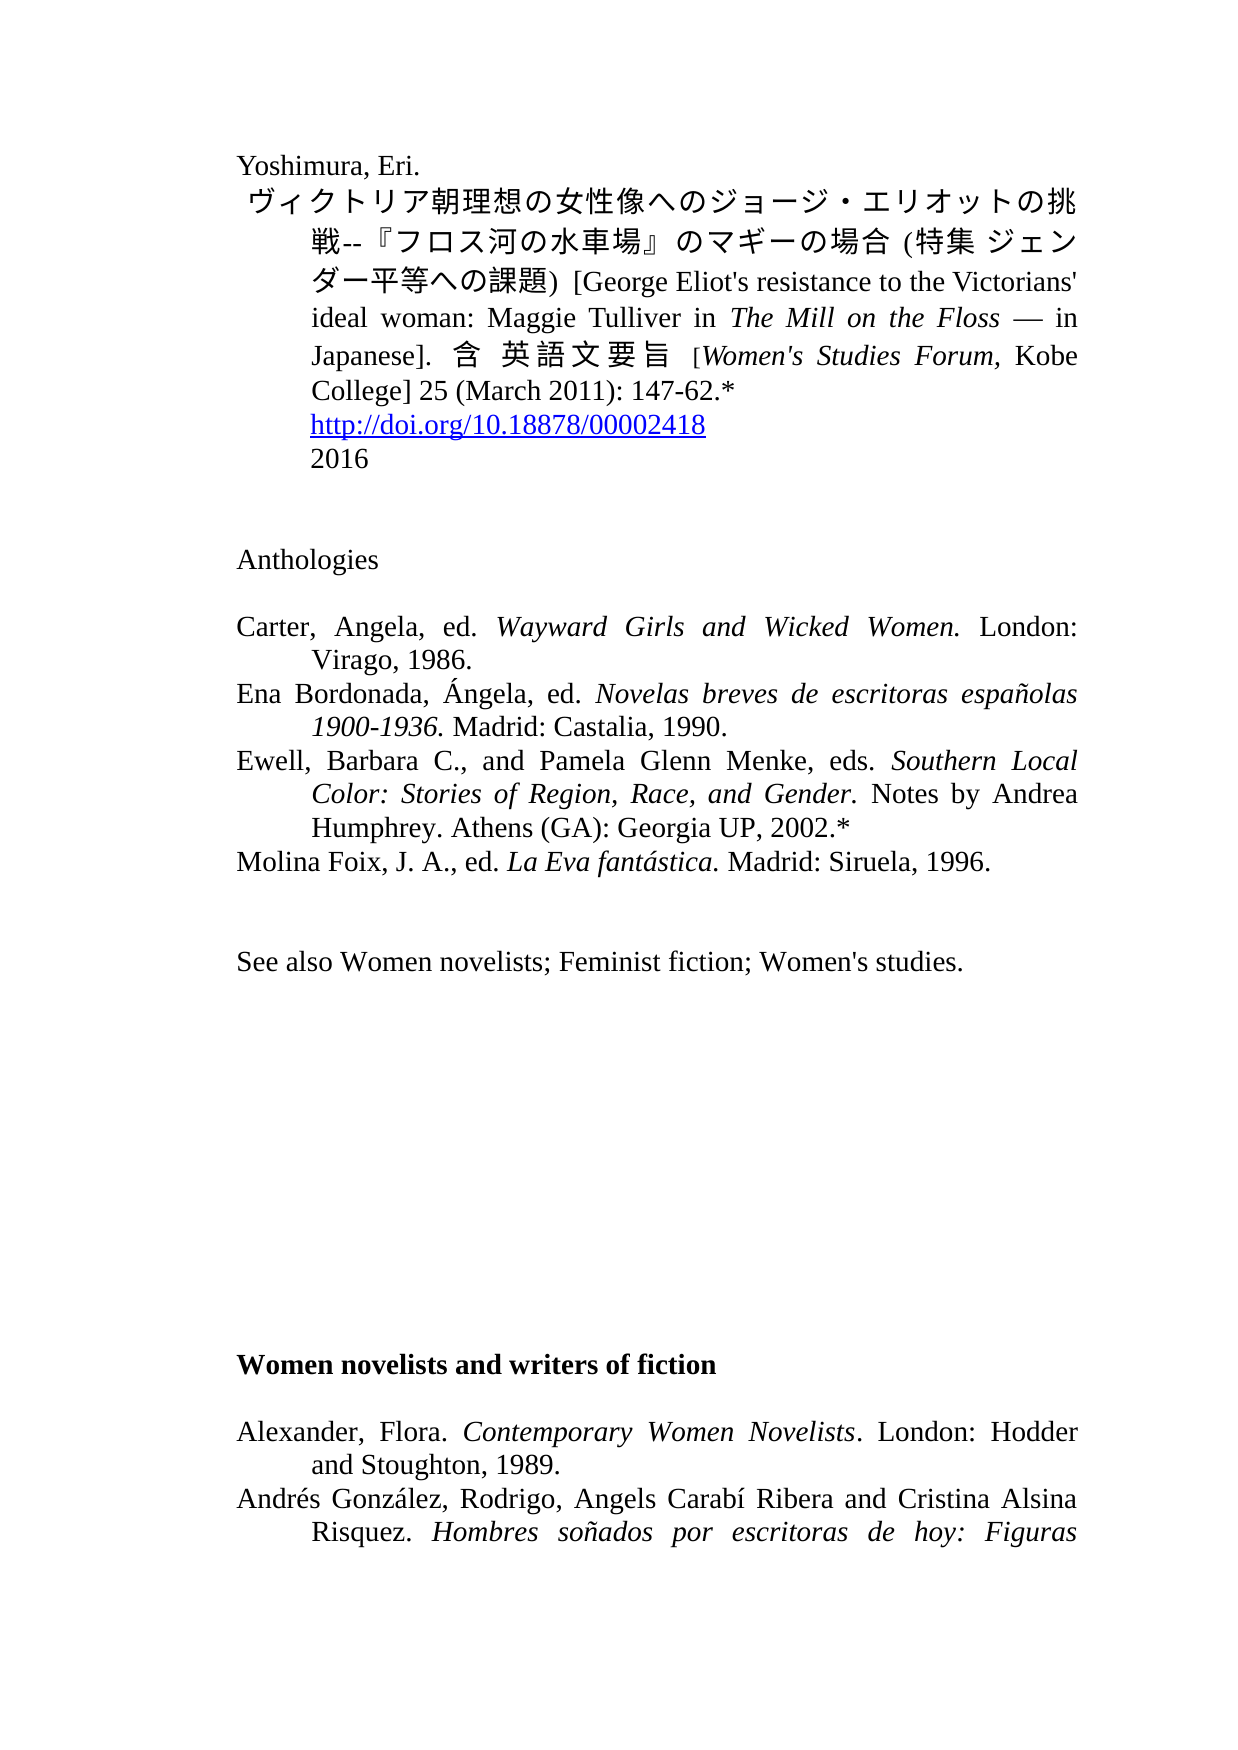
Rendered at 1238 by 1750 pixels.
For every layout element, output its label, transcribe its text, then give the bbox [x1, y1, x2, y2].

text Alexander, Flora. Contemporary Women Novelists. London: Hodder and Stoughton, 1989. [236, 1414, 1078, 1481]
text Ena Bordonada, Ángela, ed. Novelas breves de escritoras españolas 1900-1936. Madrid: Castalia, 1990. [236, 676, 1078, 743]
subtitle ヴィクトリア朝理想の女性像へのジョージ・エリオットの挑戦--『フロス河の水車場』のマギーの場合 (特集 ジェンダー平等への課題) [George Eliot's resistance to the Victorians' ideal woman: Maggie Tulliver in The Mill on the Floss — in Japanese]. 含 英語文要旨 [Women's Studies Forum, Kobe College] 25 (March 2011): 147-62.* [236, 181, 1078, 407]
text Molina Foix, J. A., ed. La Eva fantástica. Madrid: Siruela, 1996. [236, 844, 1078, 877]
text Carter, Angela, ed. Wayward Girls and Wicked Women. London: Virago, 1986. [236, 609, 1078, 676]
text 2016 [236, 441, 1078, 474]
subtitle Yoshimura, Eri. [236, 148, 1078, 181]
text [236, 1481, 1078, 1548]
text Anthologies [236, 542, 1078, 575]
text See also Women novelists; Feminist fiction; Women's studies. [236, 944, 1078, 978]
text Women novelists and writers of fiction [236, 1347, 1078, 1380]
text http://doi.org/10.18878/00002418 [236, 407, 1078, 441]
text Ewell, Barbara C., and Pamela Glenn Menke, eds. Southern Local Color: Stories of Region, Race, and Gender. Notes by Andrea Humphrey. Athens (GA): Georgia UP, 2002.* [236, 743, 1078, 844]
